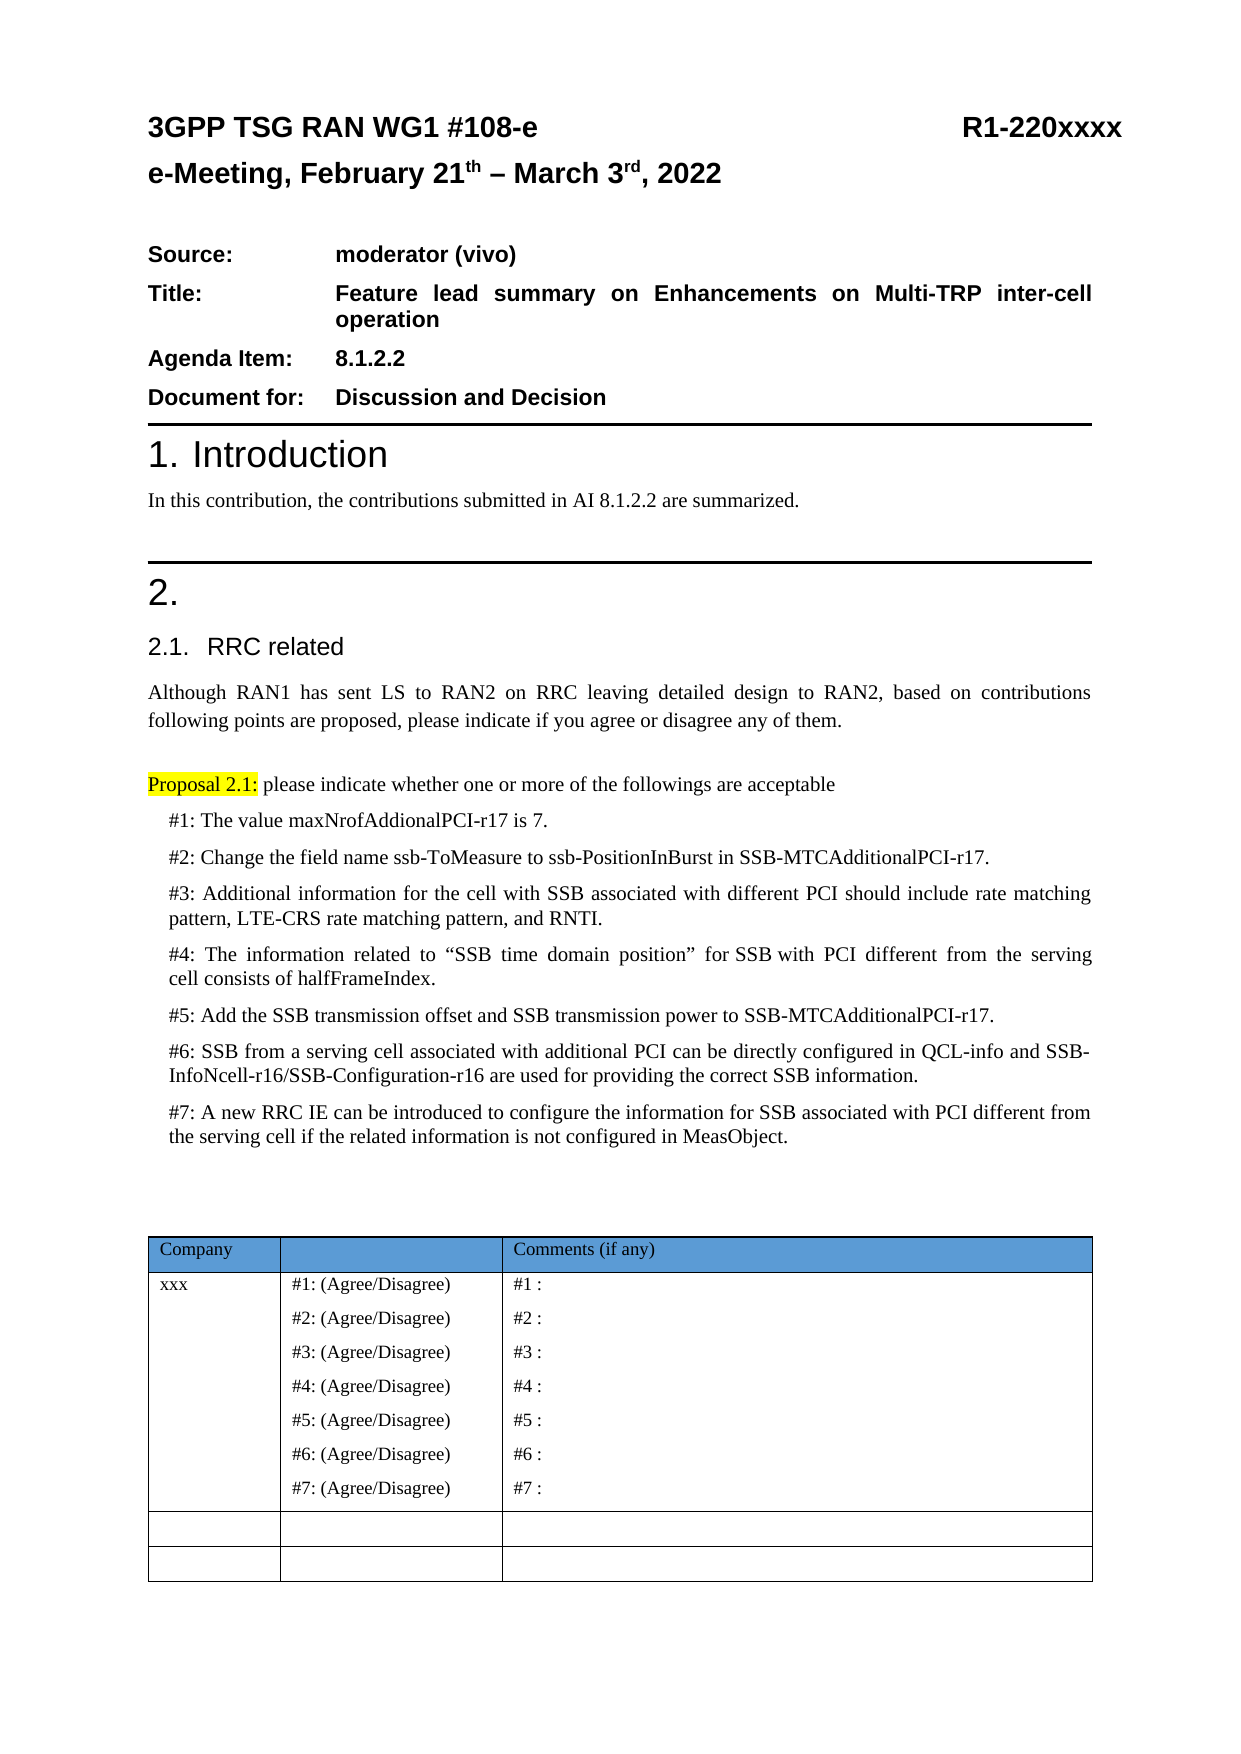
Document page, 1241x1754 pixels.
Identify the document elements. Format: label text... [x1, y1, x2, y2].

table_cell [503, 1512, 1092, 1546]
table_cell [281, 1547, 502, 1581]
table_cell #1 : #2 : #3 : #4 : #5 : #6 : #7 : [503, 1273, 1092, 1511]
table_cell xxx [149, 1273, 280, 1511]
text Source: moderator (vivo) [148, 241, 1092, 268]
table_cell [149, 1547, 280, 1581]
title Introduction [148, 426, 1092, 476]
text #2: Change the field name ssb-ToMeasure to ssb-PositionInBurst in SSB-MTCAdditionalPCI-r17. [168, 845, 1092, 869]
text Title: Feature lead summary on Enhancements on Multi-TRP inter-cell operation [148, 280, 1092, 333]
text Although RAN1 has sent LS to RAN2 on RRC leaving detailed design to RAN2, based on contributions following points are proposed, please indicate if you agree or disagree any of them. [148, 680, 1092, 732]
table_cell [149, 1512, 280, 1546]
text Document for: Discussion and Decision [148, 384, 1092, 411]
text Agenda Item: 8.1.2.2 [148, 345, 1092, 372]
text #3: Additional information for the cell with SSB associated with different PCI should include rate matching pattern, LTE-CRS rate matching pattern, and RNTI. [168, 881, 1092, 929]
table_cell [281, 1512, 502, 1546]
table_cell #1: (Agree/Disagree) #2: (Agree/Disagree) #3: (Agree/Disagree) #4: (Agree/Disagree) #5: (Agree/Disagree) #6: (Agree/Disagree) #7: (Agree/Disagree) [281, 1273, 502, 1511]
text 3GPP TSG RAN WG1 #108-e R1-220xxxx [148, 110, 1092, 144]
text #4: The information related to “SSB time domain position” for SSB with PCI different from the serving cell consists of halfFrameIndex. [168, 942, 1092, 990]
table_header Company [149, 1238, 280, 1272]
text In this contribution, the contributions submitted in AI 8.1.2.2 are summarized. [148, 488, 1092, 512]
table_cell [503, 1547, 1092, 1581]
title RRC related [148, 632, 1092, 661]
text #1: The value maxNrofAddionalPCI-r17 is 7. [168, 808, 1092, 832]
text #5: Add the SSB transmission offset and SSB transmission power to SSB-MTCAdditionalPCI-r17. [168, 1003, 1092, 1027]
text #6: SSB from a serving cell associated with additional PCI can be directly configured in QCL-info and SSB-InfoNcell-r16/SSB-Configuration-r16 are used for providing the correct SSB information. [168, 1039, 1092, 1087]
table_header [281, 1238, 502, 1272]
table_header Comments (if any) [503, 1238, 1092, 1272]
text e-Meeting, February 21th – March 3rd, 2022 [148, 156, 1092, 190]
text #7: A new RRC IE can be introduced to configure the information for SSB associated with PCI different from the serving cell if the related information is not configured in MeasObject. [168, 1100, 1092, 1148]
text Proposal 2.1: please indicate whether one or more of the followings are acceptable [258, 772, 1092, 796]
